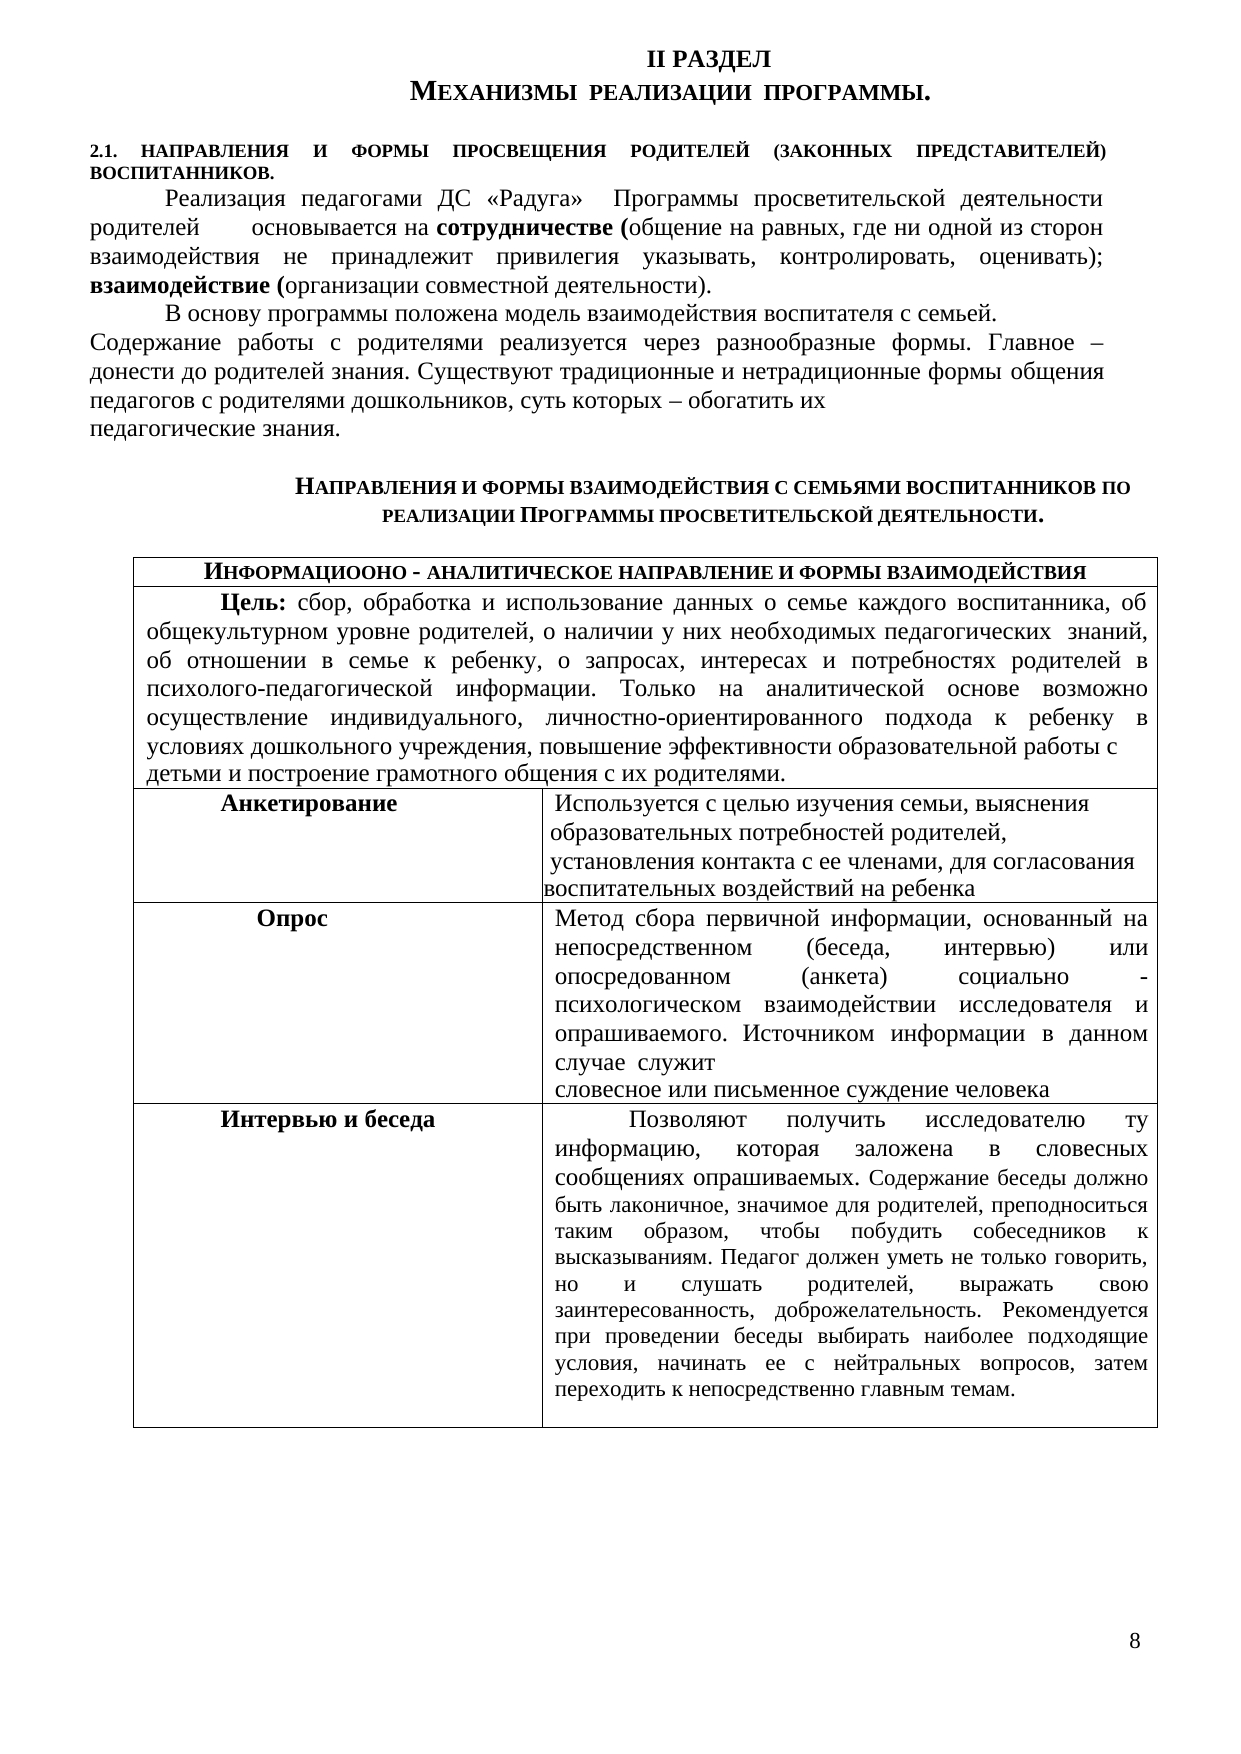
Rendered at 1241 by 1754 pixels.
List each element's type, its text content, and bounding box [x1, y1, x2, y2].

table_cell Позволяют получить исследователю ту информацию, которая заложена в словесных сообщениях опрашиваемых. Содержание беседы должно быть лаконичное, значимое для родителей, преподноситься таким образом, чтобы побудить собеседников к высказываниям. Педагог должен уметь не только говорить, но и слушать родителей, выражать свою заинтересованность, доброжелательность. Рекомендуется при проведении беседы выбирать наиболее подходящие условия, начинать ее с нейтральных вопросов, затем переходить к непосредственно главным темам. [543, 1104, 1157, 1427]
text МЕХАНИЗМЫ РЕАЛИЗАЦИИ ПРОГРАММЫ. [409, 73, 1240, 107]
table_header ИНФОРМАЦИООНО - АНАЛИТИЧЕСКОЕ НАПРАВЛЕНИЕ И ФОРМЫ ВЗАИМОДЕЙСТВИЯ [134, 558, 1157, 586]
table_cell Используется с целью изучения семьи, выяснения образовательных потребностей родителей, установления контакта с ее членами, для согласования воспитательных воздействий на ребенка [543, 789, 1157, 902]
table_cell Опрос [134, 903, 542, 1103]
table_cell Метод сбора первичной информации, основанный на непосредственном (беседа, интервью) или опосредованном (анкета) социально - психологическом взаимодействии исследователя и опрашиваемого. Источником информации в данном случае служит словесное или письменное суждение человека [543, 903, 1157, 1103]
table_cell Цель: сбор, обработка и использование данных о семье каждого воспитанника, об общекультурном уровне родителей, о наличии у них необходимых педагогических знаний, об отношении в семье к ребенку, о запросах, интересах и потребностях родителей в психолого-педагогической информации. Только на аналитической основе возможно осуществление индивидуального, личностно-ориентированного подхода к ребенку в условиях дошкольного учреждения, повышение эффективности образовательной работы с детьми и построение грамотного общения с их родителями. [134, 587, 1157, 787]
subtitle II РАЗДЕЛ [177, 44, 1240, 73]
table_cell Анкетирование [134, 789, 542, 902]
text Содержание работы с родителями реализуется через разнообразные формы. Главное – донести до родителей знания. Существуют традиционные и нетрадиционные формы общения педагогов с родителями дошкольников, суть которых – обогатить их [89, 327, 1104, 413]
table_cell Интервью и беседа [134, 1104, 542, 1427]
text педагогические знания. [89, 413, 1240, 442]
text НАПРАВЛЕНИЯ И ФОРМЫ ВЗАИМОДЕЙСТВИЯ С СЕМЬЯМИ ВОСПИТАННИКОВ ПО РЕАЛИЗАЦИИ ПРОГРАММЫ ПРОСВЕТИТЕЛЬСКОЙ ДЕЯТЕЛЬНОСТИ. [295, 471, 1132, 528]
text В основу программы положена модель взаимодействия воспитателя с семьей. [89, 298, 1240, 327]
text 2.1. НАПРАВЛЕНИЯ И ФОРМЫ ПРОСВЕЩЕНИЯ РОДИТЕЛЕЙ (ЗАКОННЫХ ПРЕДСТАВИТЕЛЕЙ) ВОСПИТАННИКОВ. [89, 140, 1107, 183]
text Реализация педагогами ДС «Радуга» Программы просветительской деятельности родителей основывается на сотрудничестве (общение на равных, где ни одной из сторон взаимодействия не принадлежит привилегия указывать, контролировать, оценивать); взаимодействие (организации совместной деятельности). [89, 183, 1104, 298]
